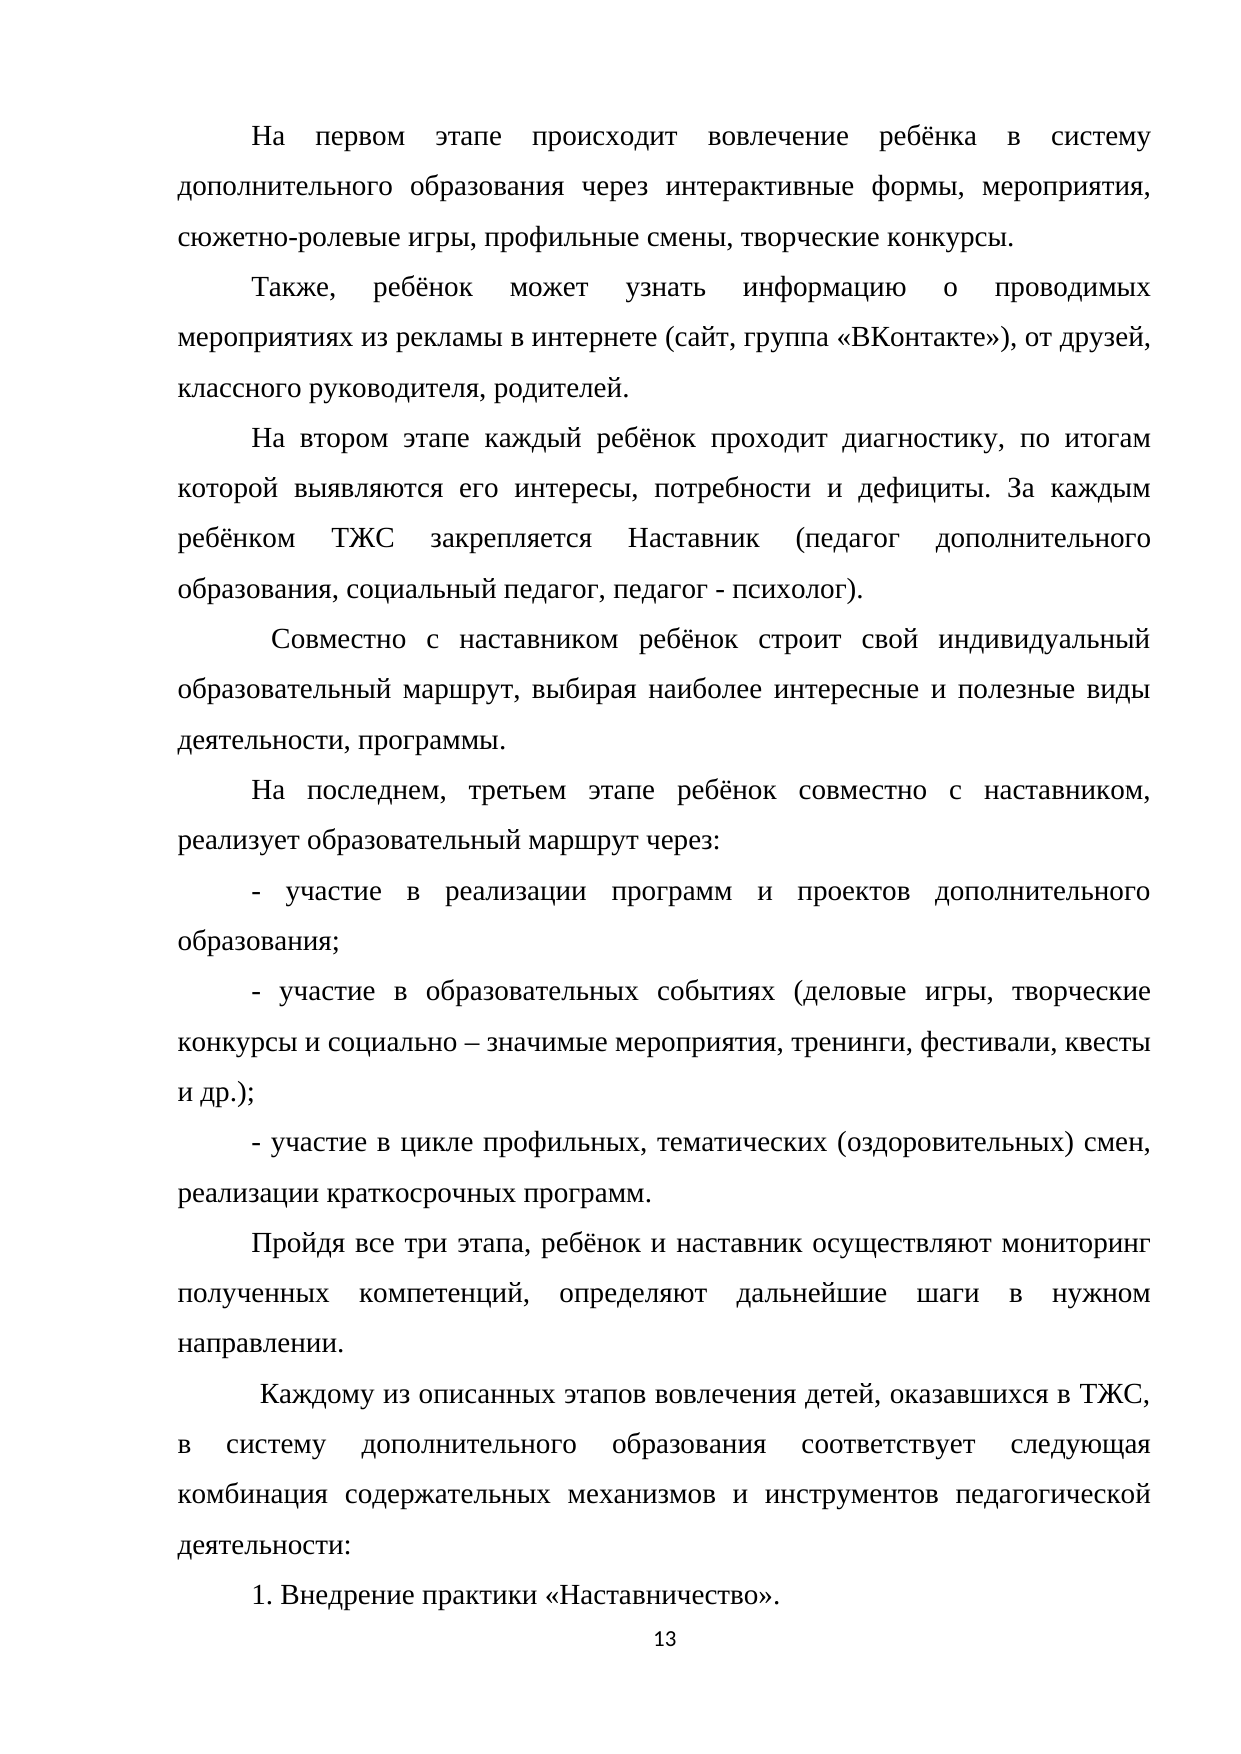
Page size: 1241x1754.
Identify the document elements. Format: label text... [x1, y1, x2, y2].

text 1. Внедрение практики «Наставничество». [177, 1577, 1152, 1611]
text - участие в образовательных событиях (деловые игры, творческие конкурсы и социально – значимые мероприятия, тренинги, фестивали, квесты и др.); [177, 973, 1152, 1108]
text Также, ребёнок может узнать информацию о проводимых мероприятиях из рекламы в интернете (сайт, группа «ВКонтакте»), от друзей, классного руководителя, родителей. [177, 269, 1152, 403]
text На втором этапе каждый ребёнок проходит диагностику, по итогам которой выявляются его интересы, потребности и дефициты. За каждым ребёнком ТЖС закрепляется Наставник (педагог дополнительного образования, социальный педагог, педагог - психолог). [177, 420, 1152, 604]
text Совместно с наставником ребёнок строит свой индивидуальный образовательный маршрут, выбирая наиболее интересные и полезные виды деятельности, программы. [177, 621, 1152, 755]
text Каждому из описанных этапов вовлечения детей, оказавшихся в ТЖС, в систему дополнительного образования соответствует следующая комбинация содержательных механизмов и инструментов педагогической деятельности: [177, 1376, 1152, 1560]
text На первом этапе происходит вовлечение ребёнка в систему дополнительного образования через интерактивные формы, мероприятия, сюжетно-ролевые игры, профильные смены, творческие конкурсы. [177, 118, 1152, 252]
text - участие в цикле профильных, тематических (оздоровительных) смен, реализации краткосрочных программ. [177, 1124, 1152, 1208]
text - участие в реализации программ и проектов дополнительного образования; [177, 873, 1152, 957]
text Пройдя все три этапа, ребёнок и наставник осуществляют мониторинг полученных компетенций, определяют дальнейшие шаги в нужном направлении. [177, 1225, 1152, 1359]
text На последнем, третьем этапе ребёнок совместно с наставником, реализует образовательный маршрут через: [177, 772, 1152, 856]
